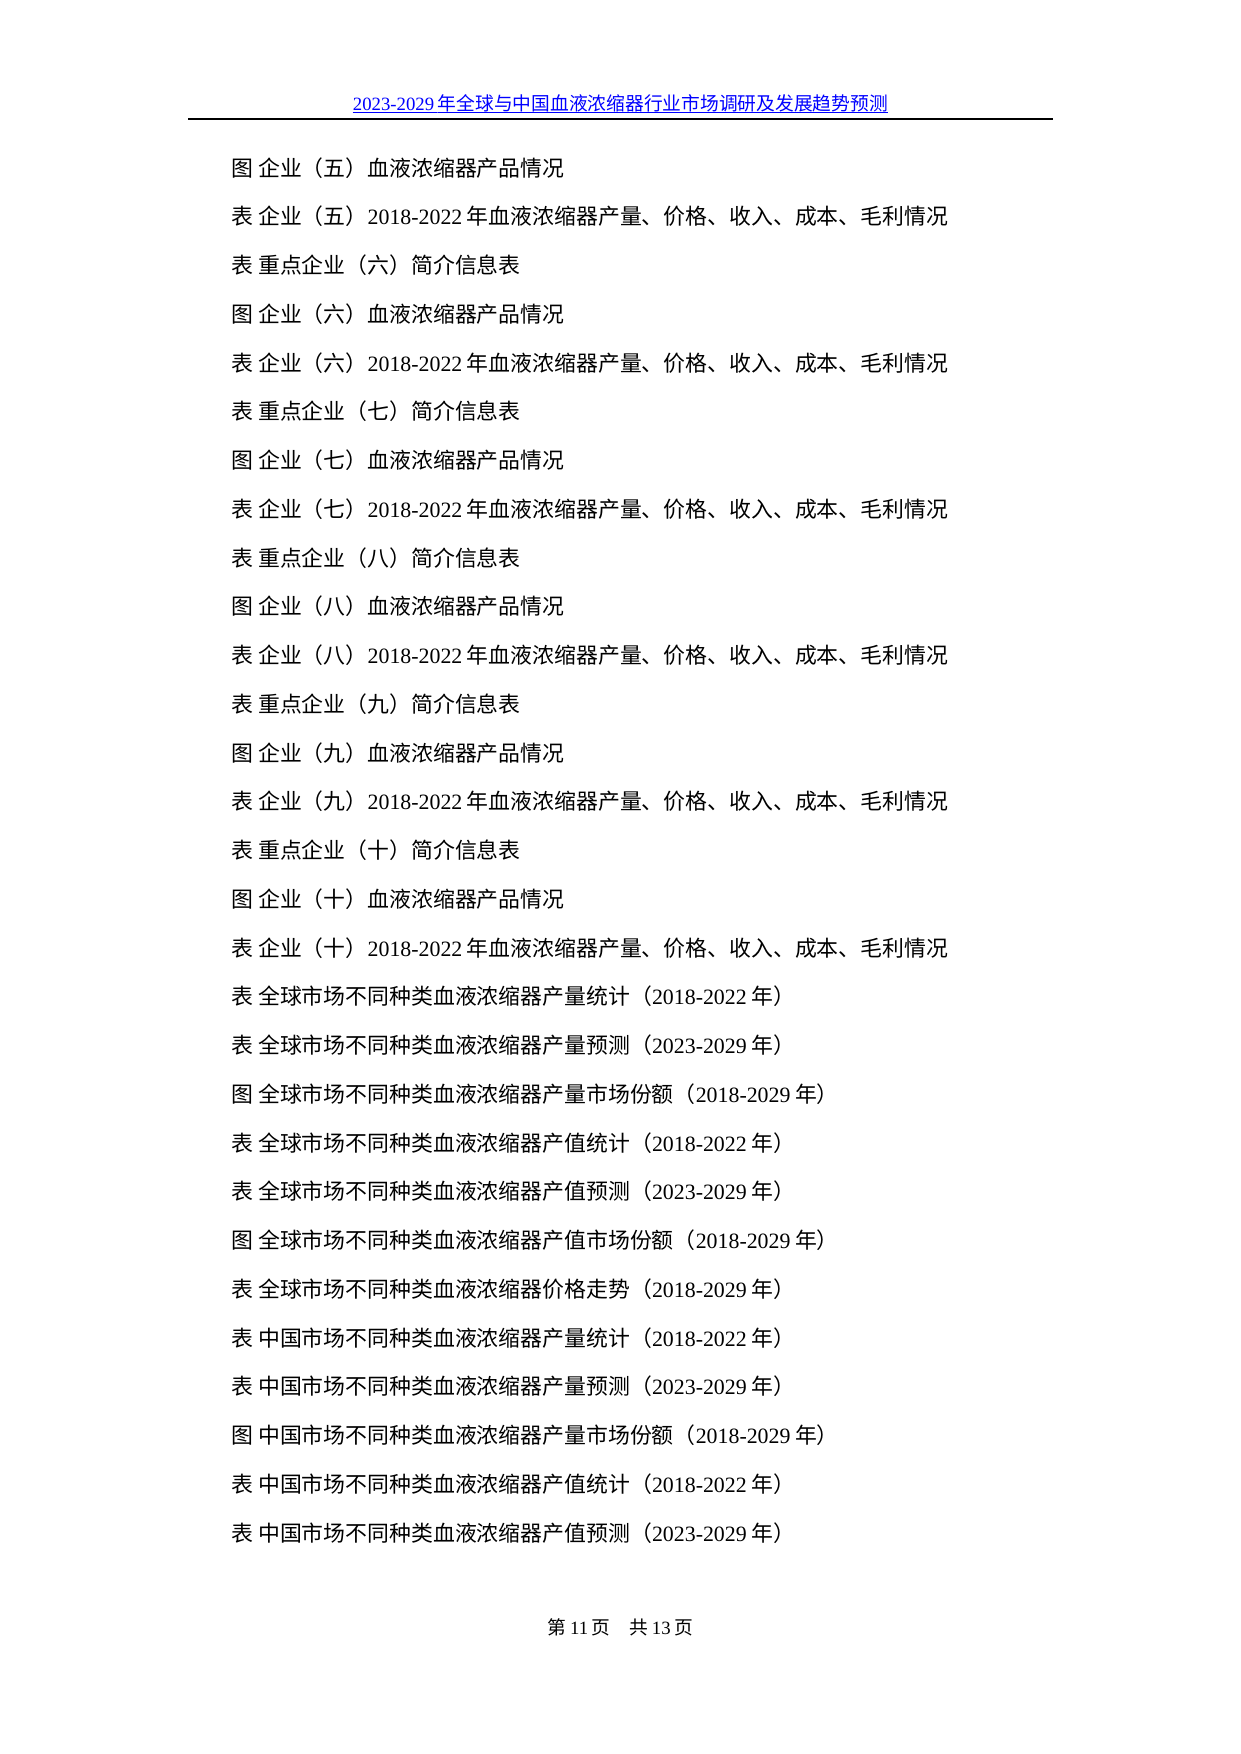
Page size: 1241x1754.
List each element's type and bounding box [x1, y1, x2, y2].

text [187, 150, 1053, 1548]
